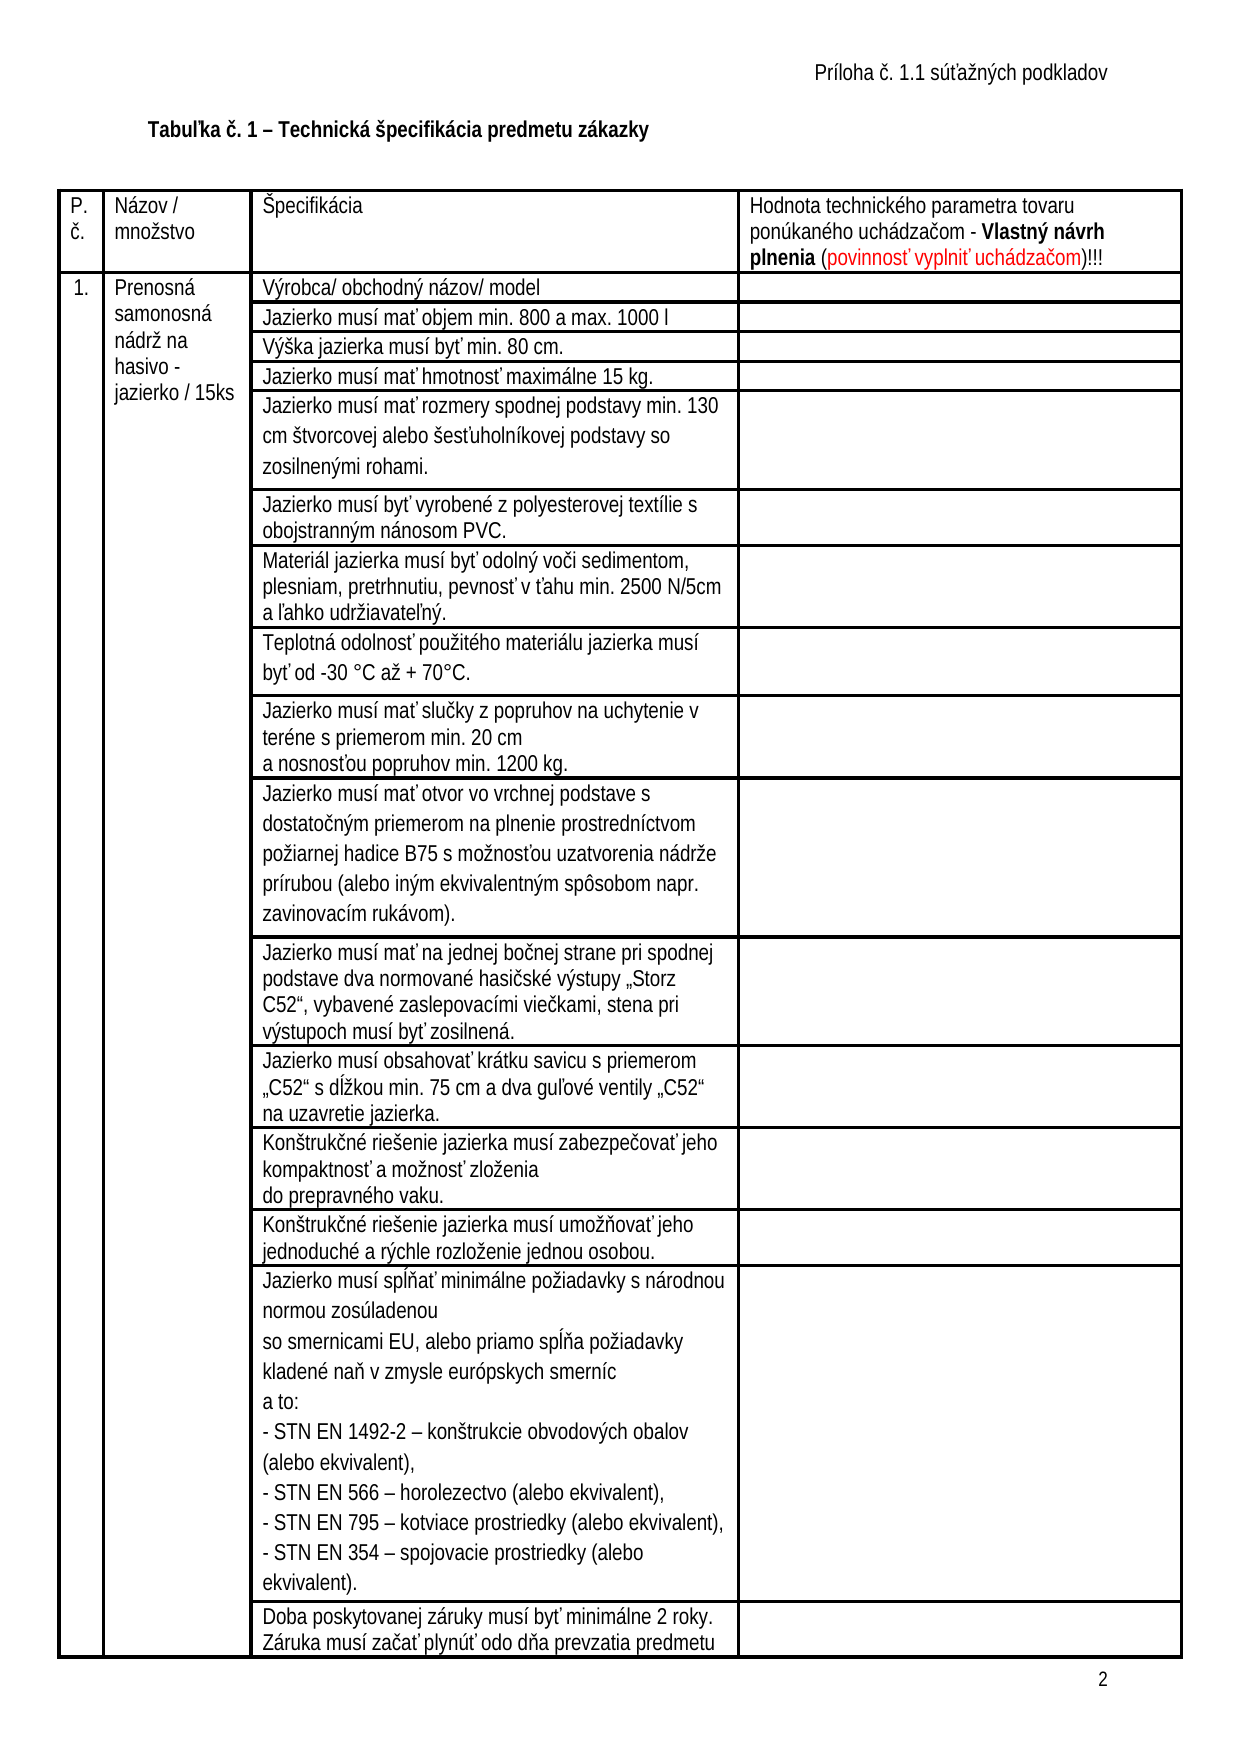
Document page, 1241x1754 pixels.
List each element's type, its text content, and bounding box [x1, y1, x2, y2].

table_cell Výrobca/ obchodný názov/ model [253, 274, 737, 300]
table_cell Jazierko musí spĺňať minimálne požiadavky s národnou normou zosúladenou so smernicami EU, alebo priamo spĺňa požiadavky kladené naň v zmysle európskych smerníc a to: - STN EN 1492-2 – konštrukcie obvodových obalov (alebo ekvivalent), - STN EN 566 – horolezectvo (alebo ekvivalent), - STN EN 795 – kotviace prostriedky (alebo ekvivalent), - STN EN 354 – spojovacie prostriedky (alebo ekvivalent). [253, 1267, 737, 1599]
table_cell Jazierko musí mať otvor vo vrchnej podstave s dostatočným priemerom na plnenie prostredníctvom požiarnej hadice B75 s možnosťou uzatvorenia nádrže prírubou (alebo iným ekvivalentným spôsobom napr. zavinovacím rukávom). [253, 780, 737, 935]
table_cell [740, 939, 1180, 1044]
table_cell Jazierko musí obsahovať krátku savicu s priemerom „C52“ s dĺžkou min. 75 cm a dva guľové ventily „C52“ na uzavretie jazierka. [253, 1047, 737, 1126]
table_header Špecifikácia [253, 192, 737, 271]
table_cell [740, 392, 1180, 488]
table_cell [740, 304, 1180, 330]
table_header P.č. [61, 192, 102, 271]
table_cell [740, 780, 1180, 935]
table_cell [740, 547, 1180, 626]
table_cell [740, 1047, 1180, 1126]
table_cell [740, 274, 1180, 300]
table_cell [740, 1603, 1180, 1655]
table_cell [740, 1129, 1180, 1208]
table_header Hodnota technického parametra tovaru ponúkaného uchádzačom - Vlastný návrh plnenia (povinnosť vyplniť uchádzačom)!!! [740, 192, 1180, 271]
table_cell [740, 1211, 1180, 1264]
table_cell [253, 1603, 737, 1655]
table_cell Prenosná samonosná nádrž na hasivo - jazierko / 15ks [105, 274, 249, 1655]
table_header Názov / množstvo [105, 192, 249, 271]
text Tabuľka č. 1 – Technická špecifikácia predmetu zákazky [148, 116, 1107, 142]
table_cell Jazierko musí byť vyrobené z polyesterovej textílie s obojstranným nánosom PVC. [253, 491, 737, 543]
table_cell [740, 1267, 1180, 1599]
table_cell Konštrukčné riešenie jazierka musí zabezpečovať jeho kompaktnosť a možnosť zloženia do prepravného vaku. [253, 1129, 737, 1208]
table_cell Jazierko musí mať slučky z popruhov na uchytenie v teréne s priemerom min. 20 cm a nosnosťou popruhov min. 1200 kg. [253, 697, 737, 776]
table_cell Jazierko musí mať hmotnosť maximálne 15 kg. [253, 363, 737, 389]
table_cell Konštrukčné riešenie jazierka musí umožňovať jeho jednoduché a rýchle rozloženie jednou osobou. [253, 1211, 737, 1264]
table_cell 1. [61, 274, 102, 1655]
table_cell [740, 491, 1180, 543]
table_cell Jazierko musí mať na jednej bočnej strane pri spodnej podstave dva normované hasičské výstupy „Storz C52“, vybavené zaslepovacími viečkami, stena pri výstupoch musí byť zosilnená. [253, 939, 737, 1044]
table_cell Jazierko musí mať objem min. 800 a max. 1000 l [253, 304, 737, 330]
table_cell [740, 629, 1180, 694]
table_cell Jazierko musí mať rozmery spodnej podstavy min. 130 cm štvorcovej alebo šesťuholníkovej podstavy so zosilnenými rohami. [253, 392, 737, 488]
table_cell Materiál jazierka musí byť odolný voči sedimentom, plesniam, pretrhnutiu, pevnosť v ťahu min. 2500 N/5cm a ľahko udržiavateľný. [253, 547, 737, 626]
table_cell [740, 363, 1180, 389]
table_cell [740, 333, 1180, 359]
table_cell Výška jazierka musí byť min. 80 cm. [253, 333, 737, 359]
table_cell Teplotná odolnosť použitého materiálu jazierka musí byť od -30 °C až + 70°C. [253, 629, 737, 694]
table_cell [740, 697, 1180, 776]
